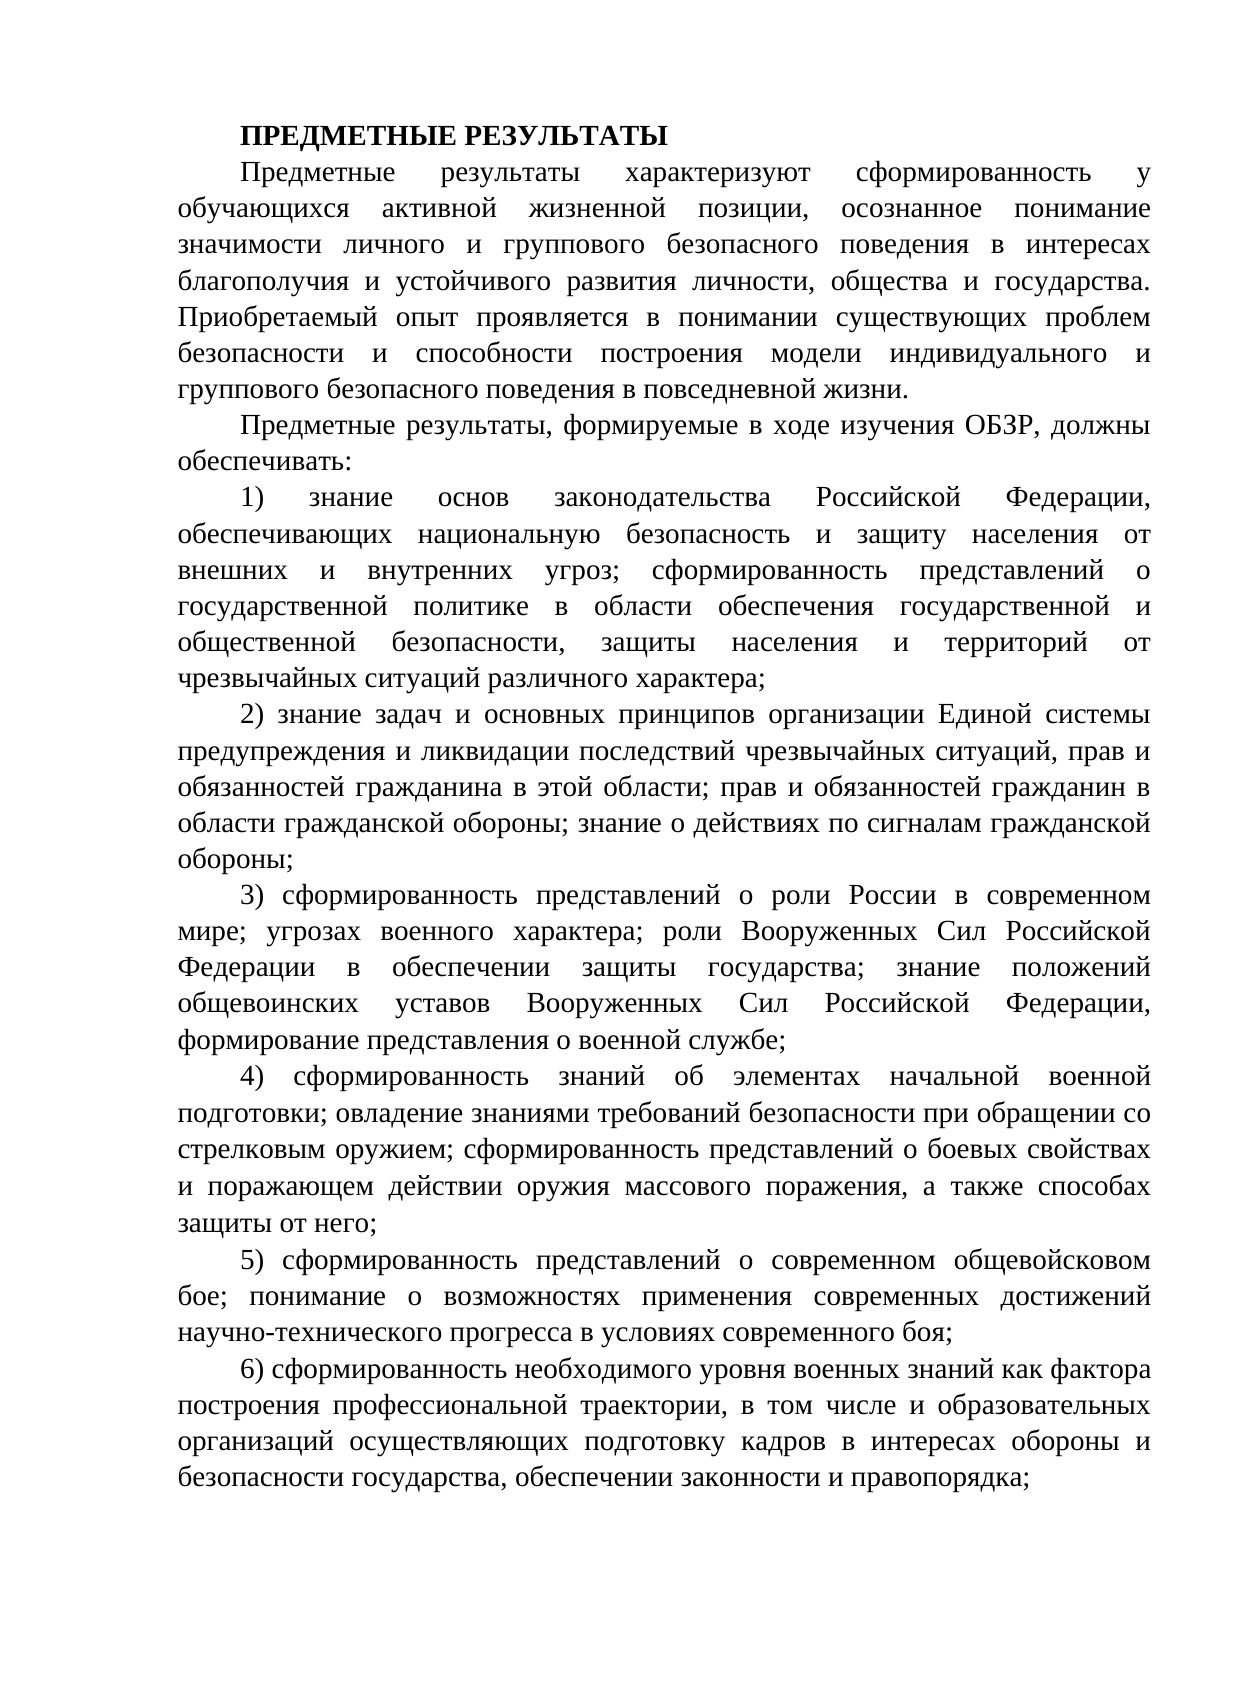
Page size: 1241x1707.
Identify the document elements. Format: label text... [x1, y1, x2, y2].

text 1) знание основ законодательства Российской Федерации, обеспечивающих национальную безопасность и защиту населения от внешних и внутренних угроз; сформированность представлений о государственной политике в области обеспечения государственной и общественной безопасности, защиты населения и территорий от чрезвычайных ситуаций различного характера; [177, 479, 1152, 694]
text Предметные результаты, формируемые в ходе изучения ОБЗР, должны обеспечивать: [177, 407, 1152, 477]
text 4) сформированность знаний об элементах начальной военной подготовки; овладение знаниями требований безопасности при обращении со стрелковым оружием; сформированность представлений о боевых свойствах и поражающем действии оружия массового поражения, а также способах защиты от него; [177, 1058, 1152, 1239]
text ПРЕДМЕТНЫЕ РЕЗУЛЬТАТЫ [177, 118, 1152, 152]
text Предметные результаты характеризуют сформированность у обучающихся активной жизненной позиции, осознанное понимание значимости личного и группового безопасного поведения в интересах благополучия и устойчивого развития личности, общества и государства. Приобретаемый опыт проявляется в понимании существующих проблем безопасности и способности построения модели индивидуального и группового безопасного поведения в повседневной жизни. [177, 154, 1152, 405]
text 5) сформированность представлений о современном общевойсковом бое; понимание о возможностях применения современных достижений научно-технического прогресса в условиях современного боя; [177, 1242, 1152, 1348]
text 2) знание задач и основных принципов организации Единой системы предупреждения и ликвидации последствий чрезвычайных ситуаций, прав и обязанностей гражданина в этой области; прав и обязанностей гражданин в области гражданской обороны; знание о действиях по сигналам гражданской обороны; [177, 696, 1152, 874]
text 6) сформированность необходимого уровня военных знаний как фактора построения профессиональной траектории, в том числе и образовательных организаций осуществляющих подготовку кадров в интересах обороны и безопасности государства, обеспечении законности и правопорядка; [177, 1351, 1152, 1493]
text 3) сформированность представлений о роли России в современном мире; угрозах военного характера; роли Вооруженных Сил Российской Федерации в обеспечении защиты государства; знание положений общевоинских уставов Вооруженных Сил Российской Федерации, формирование представления о военной службе; [177, 877, 1152, 1055]
